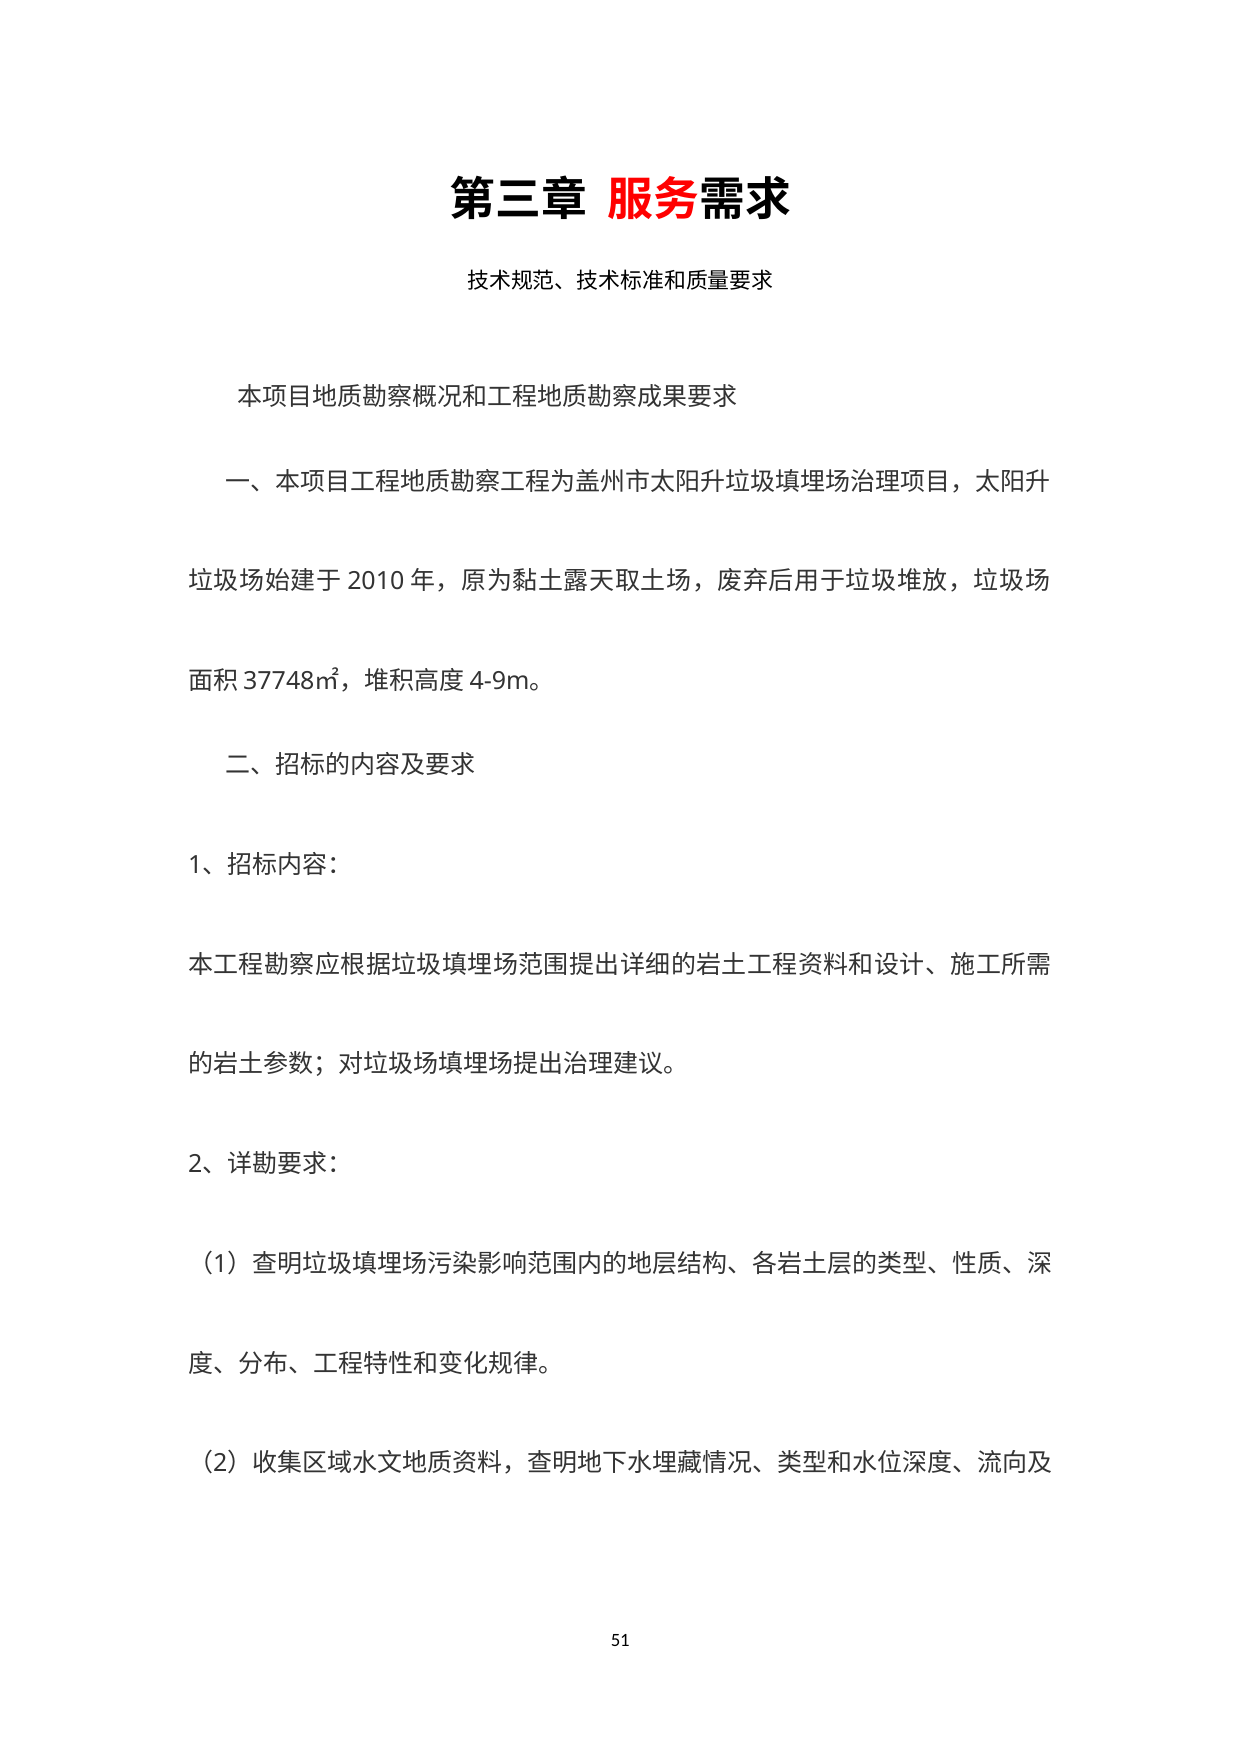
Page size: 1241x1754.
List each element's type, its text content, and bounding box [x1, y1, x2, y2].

subtitle 第三章 服务需求 [188, 162, 1052, 229]
